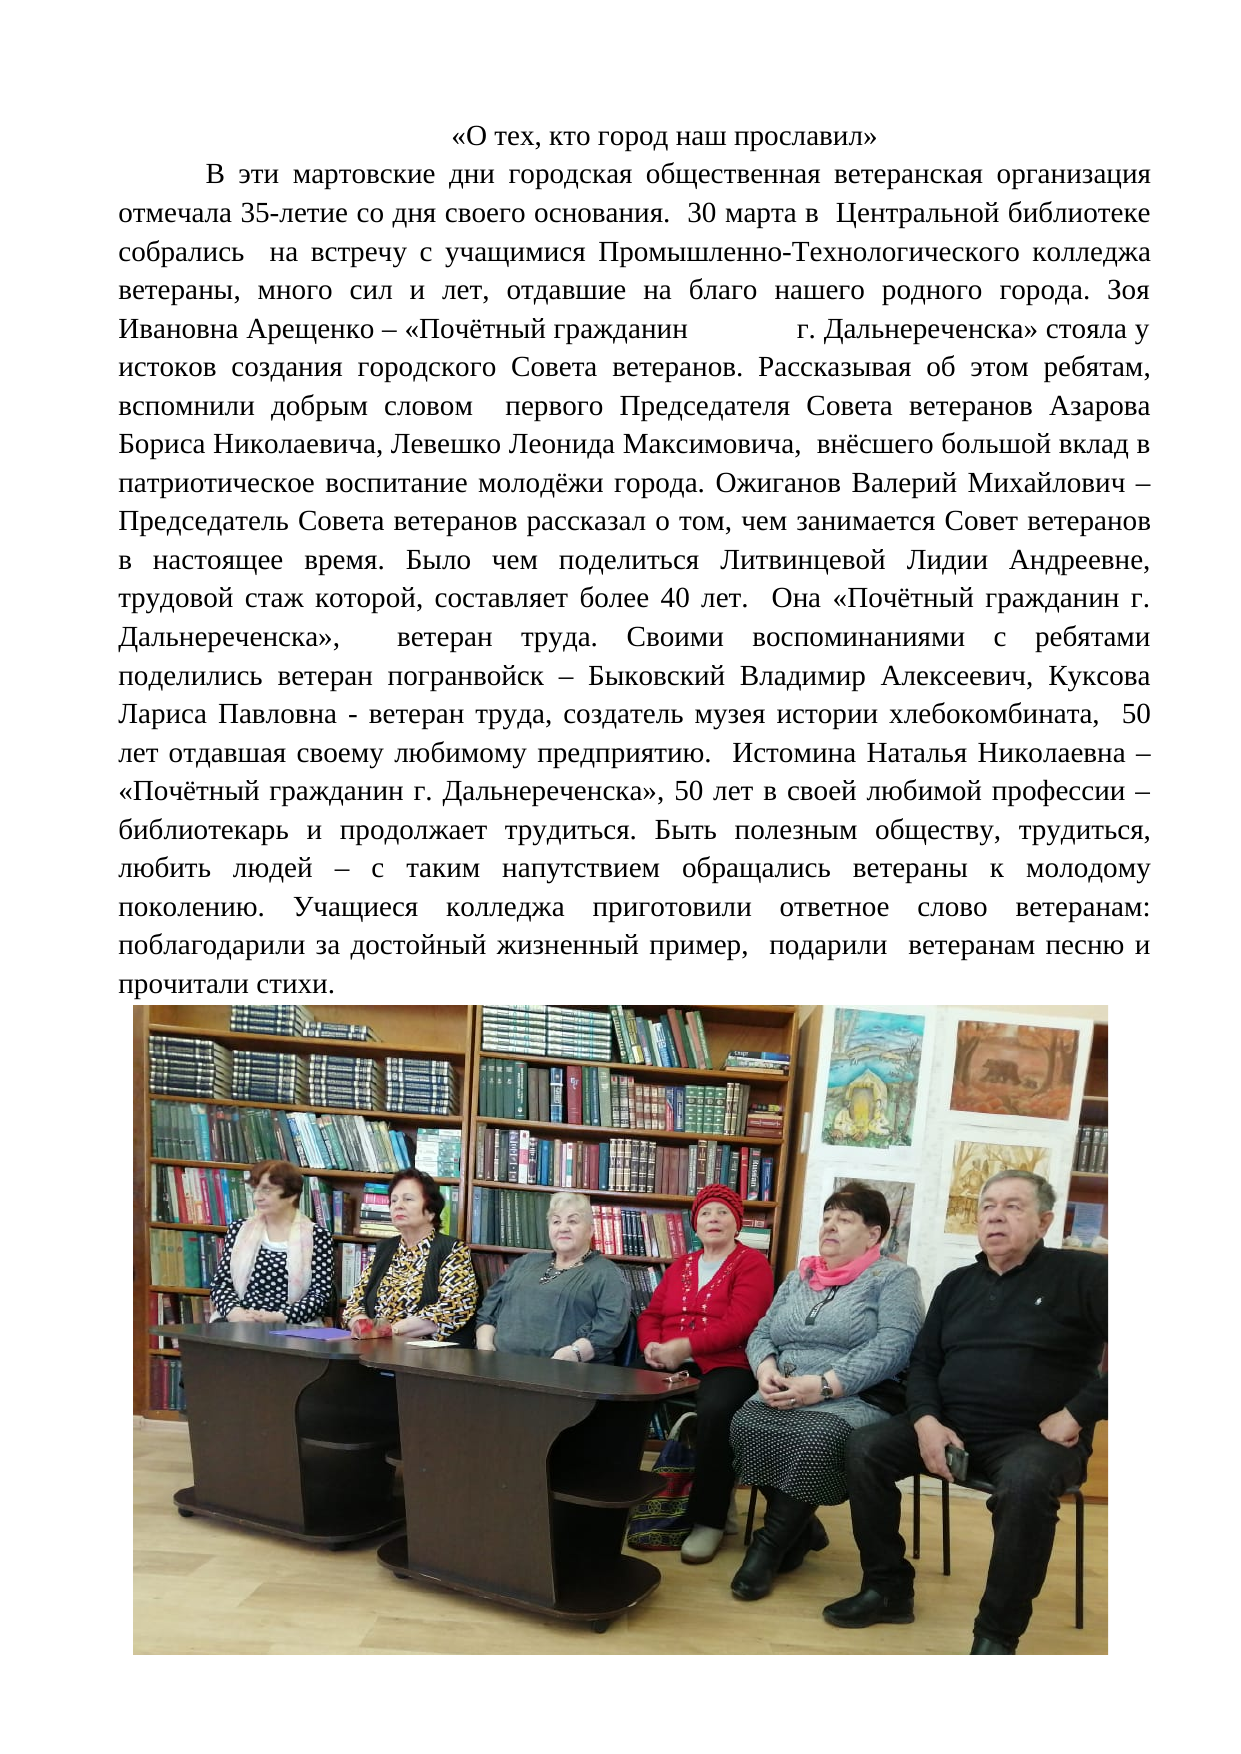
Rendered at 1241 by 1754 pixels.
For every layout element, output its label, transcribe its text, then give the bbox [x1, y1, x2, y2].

picture [133, 1005, 1109, 1655]
text «О тех, кто город наш прославил» [177, 118, 1152, 152]
text В эти мартовские дни городская общественная ветеранская организация отмечала 35-летие со дня своего основания. 30 марта в Центральной библиотеке собрались на встречу с учащимися Промышленно-Технологического колледжа ветераны, много сил и лет, отдавшие на благо нашего родного города. Зоя Ивановна Арещенко – «Почётный гражданин г. Дальнереченска» стояла у истоков создания городского Совета ветеранов. Рассказывая об этом ребятам, вспомнили добрым словом первого Председателя Совета ветеранов Азарова Бориса Николаевича, Левешко Леонида Максимовича, внёсшего большой вклад в патриотическое воспитание молодёжи города. Ожиганов Валерий Михайлович – Председатель Совета ветеранов рассказал о том, чем занимается Совет ветеранов в настоящее время. Было чем поделиться Литвинцевой Лидии Андреевне, трудовой стаж которой, составляет более 40 лет. Она «Почётный гражданин г. Дальнереченска», ветеран труда. Своими воспоминаниями с ребятами поделились ветеран погранвойск – Быковский Владимир Алексеевич, Куксова Лариса Павловна - ветеран труда, создатель музея истории хлебокомбината, 50 лет отдавшая своему любимому предприятию. Истомина Наталья Николаевна – «Почётный гражданин г. Дальнереченска», 50 лет в своей любимой профессии – библиотекарь и продолжает трудиться. Быть полезным обществу, трудиться, любить людей – с таким напутствием обращались ветераны к молодому поколению. Учащиеся колледжа приготовили ответное слово ветеранам: поблагодарили за достойный жизненный пример, подарили ветеранам песню и прочитали стихи. [118, 157, 1152, 999]
